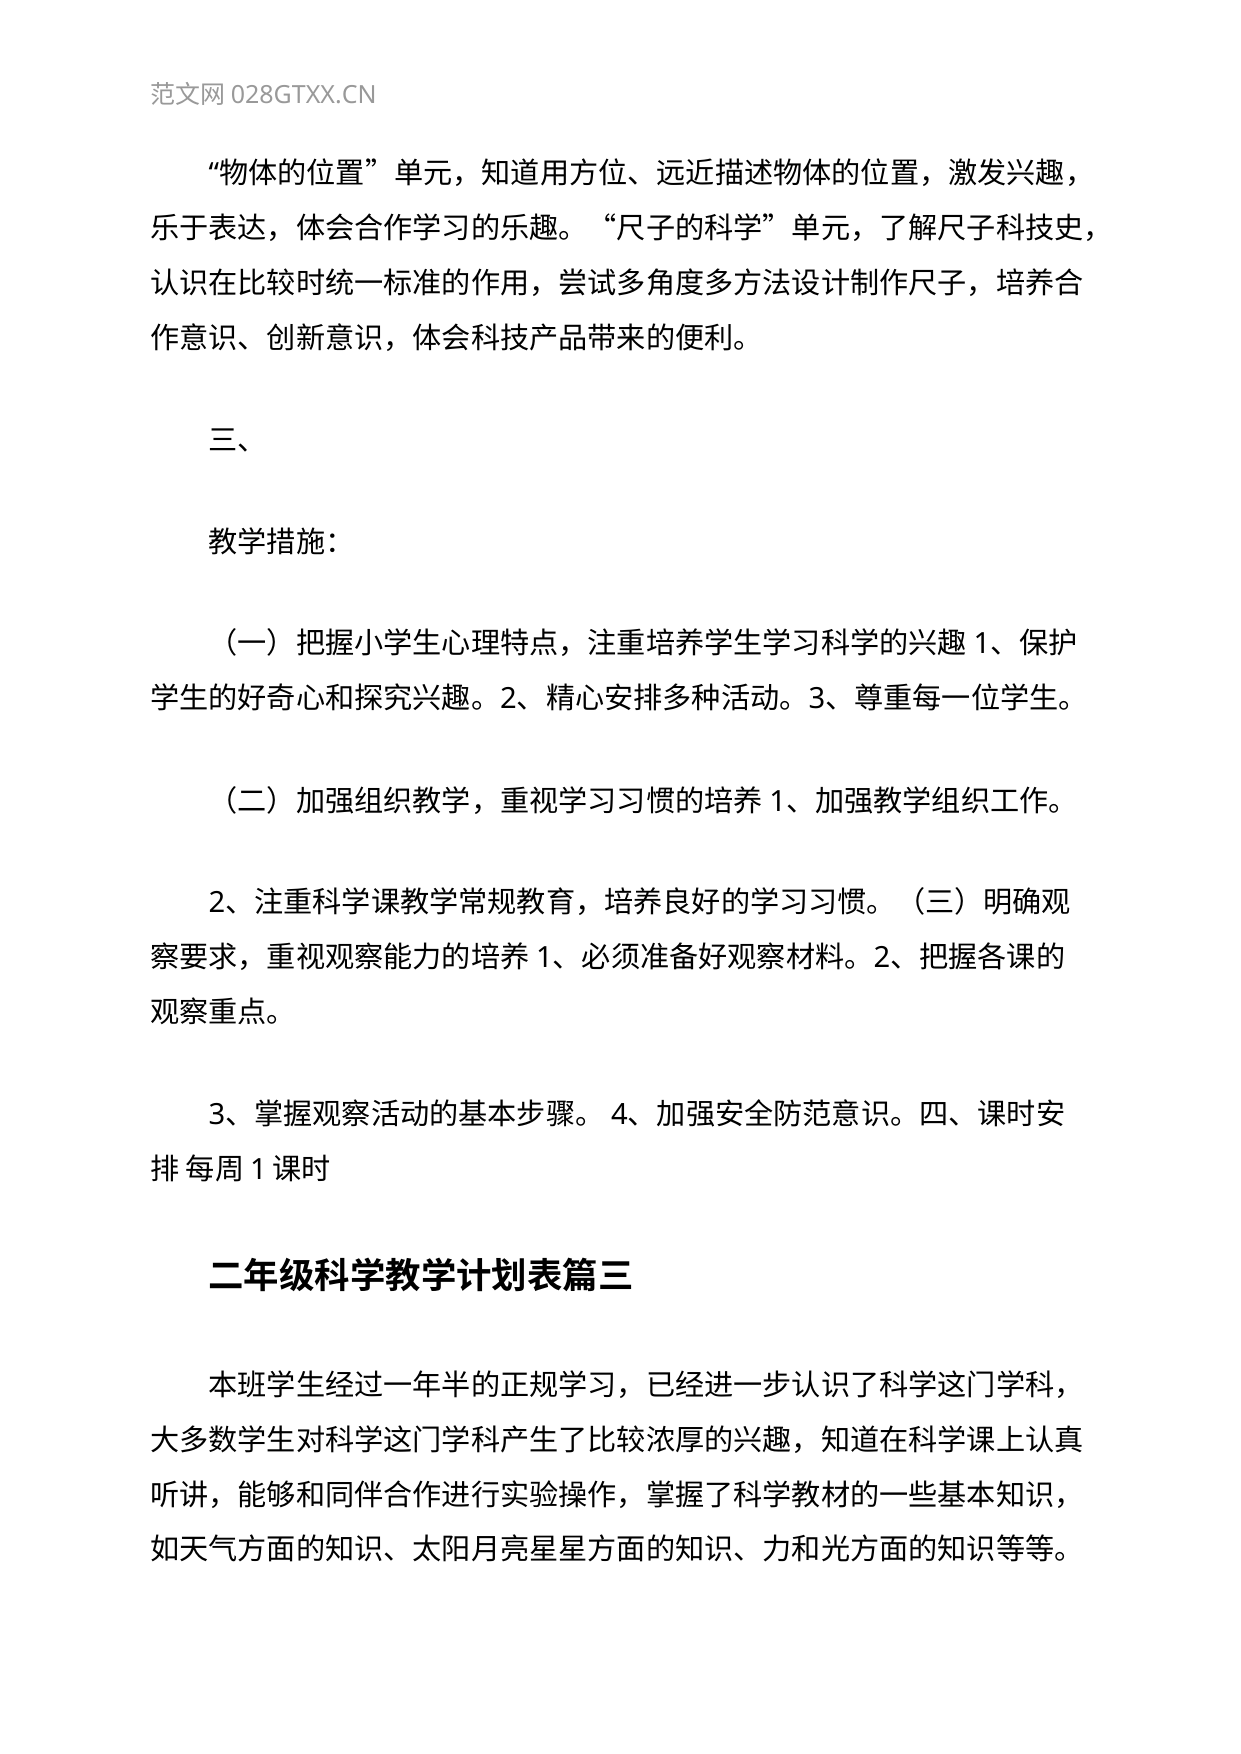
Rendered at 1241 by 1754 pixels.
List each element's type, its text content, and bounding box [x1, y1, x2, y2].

text （二）加强组织教学，重视学习习惯的培养 1、加强教学组织工作。 [150, 777, 1090, 819]
text 二年级科学教学计划表篇三 [150, 1248, 1090, 1299]
text 2、注重科学课教学常规教育，培养良好的学习习惯。（三）明确观察要求，重视观察能力的培养 1、必须准备好观察材料。2、把握各课的观察重点。 [150, 879, 1090, 1031]
text （一）把握小学生心理特点，注重培养学生学习科学的兴趣 1、保护学生的好奇心和探究兴趣。2、精心安排多种活动。3、尊重每一位学生。 [150, 620, 1090, 717]
text 教学措施： [150, 518, 1090, 561]
text 三、 [150, 417, 1090, 459]
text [150, 1361, 1090, 1568]
text 3、掌握观察活动的基本步骤。 4、加强安全防范意识。四、课时安排 每周1课时 [150, 1091, 1090, 1188]
text “物体的位置”单元，知道用方位、远近描述物体的位置，激发兴趣，乐于表达，体会合作学习的乐趣。“尺子的科学”单元，了解尺子科技史，认识在比较时统一标准的作用，尝试多角度多方法设计制作尺子，培养合作意识、创新意识，体会科技产品带来的便利。 [150, 150, 1090, 357]
